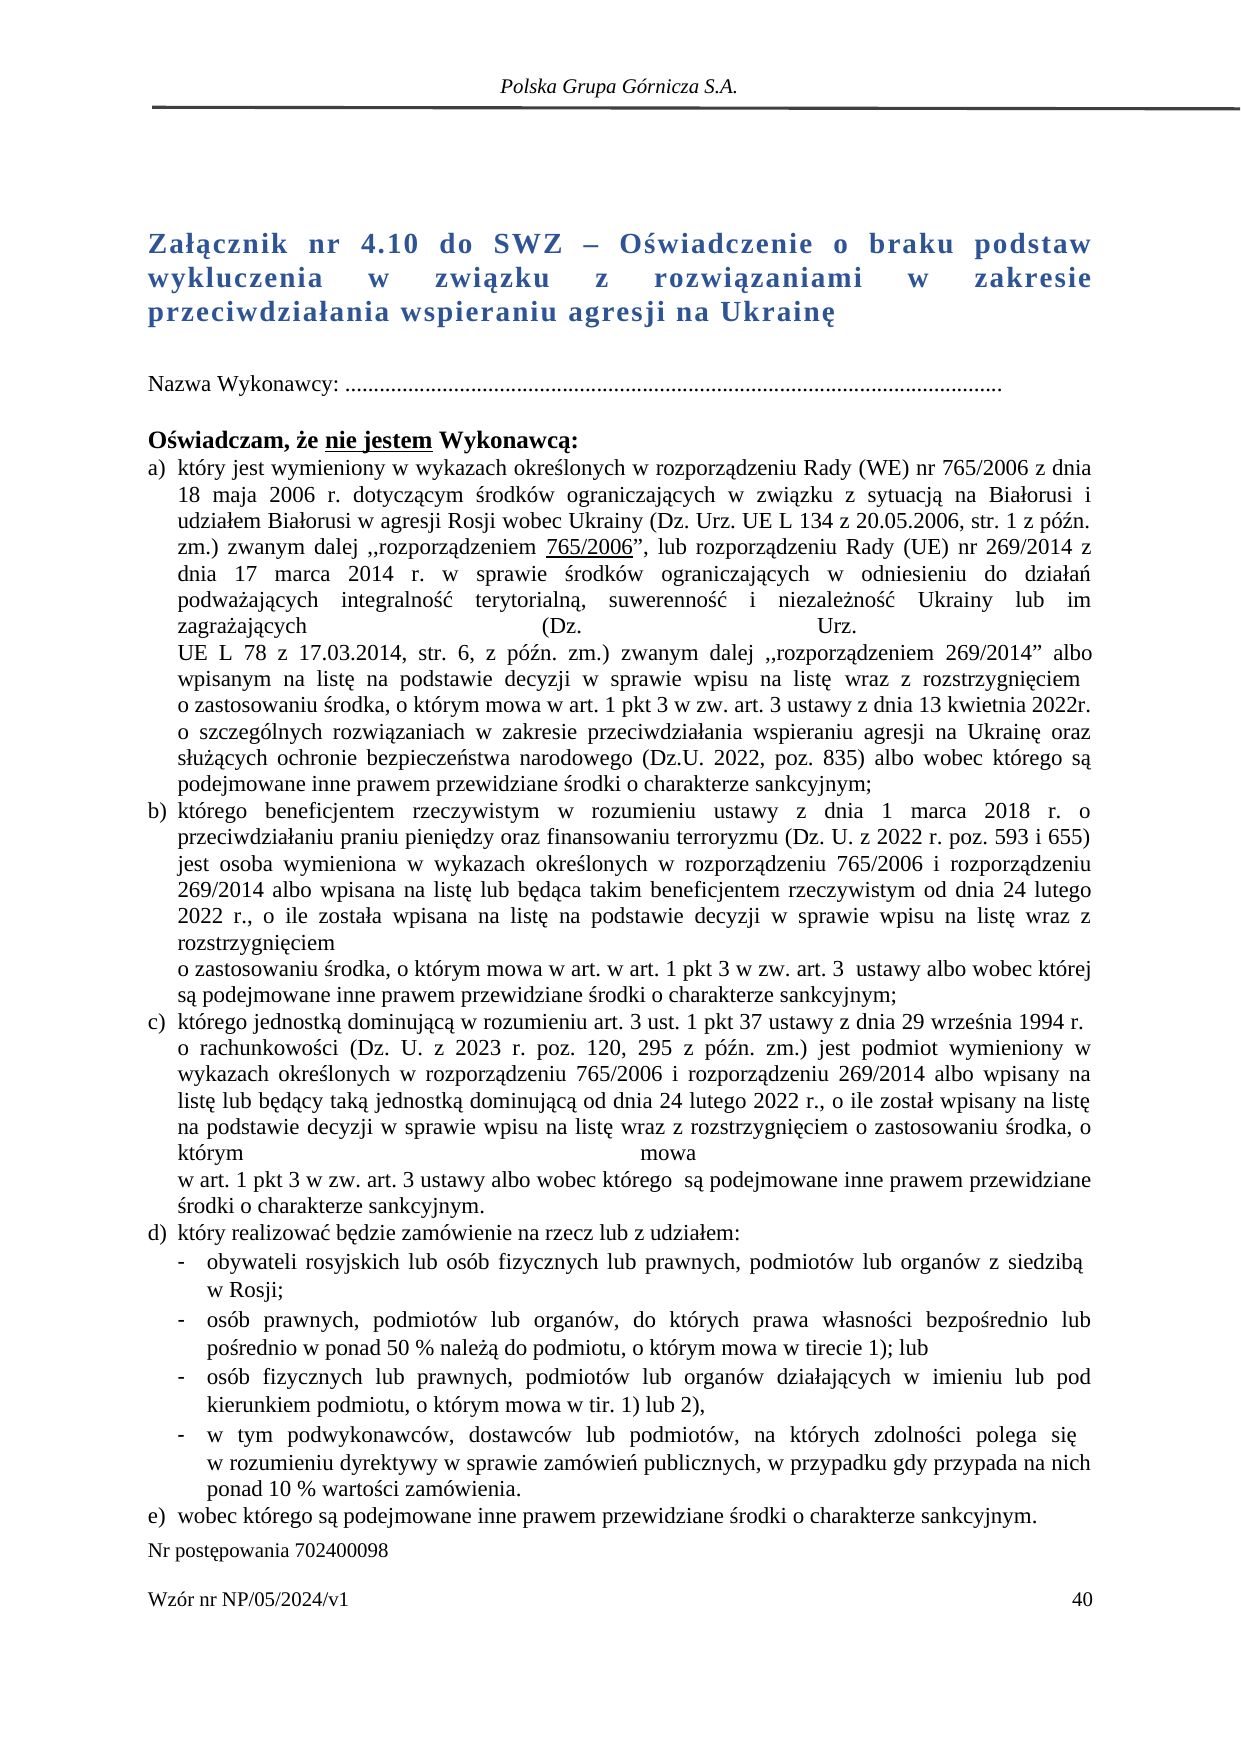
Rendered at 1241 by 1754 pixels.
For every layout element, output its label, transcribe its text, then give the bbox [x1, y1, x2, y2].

list którego jednostką dominującą w rozumieniu art. 3 ust. 1 pkt 37 ustawy z dnia 29 września 1994 r. o rachunkowości (Dz. U. z 2023 r. poz. 120, 295 z późn. zm.) jest podmiot wymieniony w wykazach określonych w rozporządzeniu 765/2006 i rozporządzeniu 269/2014 albo wpisany na listę lub będący taką jednostką dominującą od dnia 24 lutego 2022 r., o ile został wpisany na listę na podstawie decyzji w sprawie wpisu na listę wraz z rozstrzygnięciem o zastosowaniu środka, o którym mowa w art. 1 pkt 3 w zw. art. 3 ustawy albo wobec którego są podejmowane inne prawem przewidziane środki o charakterze sankcyjnym. [148, 1008, 1093, 1218]
list osób fizycznych lub prawnych, podmiotów lub organów działających w imieniu lub pod kierunkiem podmiotu, o którym mowa w tir. 1) lub 2), [177, 1360, 1093, 1418]
text Nazwa Wykonawcy: ................................................................................................................... [148, 370, 1093, 397]
list który jest wymieniony w wykazach określonych w rozporządzeniu Rady (WE) nr 765/2006 z dnia 18 maja 2006 r. dotyczącym środków ograniczających w związku z sytuacją na Białorusi i udziałem Białorusi w agresji Rosji wobec Ukrainy (Dz. Urz. UE L 134 z 20.05.2006, str. 1 z późn. zm.) zwanym dalej ,,rozporządzeniem 765/2006”, lub rozporządzeniu Rady (UE) nr 269/2014 z dnia 17 marca 2014 r. w sprawie środków ograniczających w odniesieniu do działań podważających integralność terytorialną, suwerenność i niezależność Ukrainy lub im zagrażających (Dz. Urz. UE L 78 z 17.03.2014, str. 6, z późn. zm.) zwanym dalej ,,rozporządzeniem 269/2014” albo wpisanym na listę na podstawie decyzji w sprawie wpisu na listę wraz z rozstrzygnięciem o zastosowaniu środka, o którym mowa w art. 1 pkt 3 w zw. art. 3 ustawy z dnia 13 kwietnia 2022r. o szczególnych rozwiązaniach w zakresie przeciwdziałania wspieraniu agresji na Ukrainę oraz służących ochronie bezpieczeństwa narodowego (Dz.U. 2022, poz. 835) albo wobec którego są podejmowane inne prawem przewidziane środki o charakterze sankcyjnym; [148, 454, 1093, 797]
list który realizować będzie zamówienie na rzecz lub z udziałem: [148, 1218, 1093, 1245]
list w tym podwykonawców, dostawców lub podmiotów, na których zdolności polega się w rozumieniu dyrektywy w sprawie zamówień publicznych, w przypadku gdy przypada na nich ponad 10 % wartości zamówienia. [177, 1418, 1093, 1502]
list obywateli rosyjskich lub osób fizycznych lub prawnych, podmiotów lub organów z siedzibą w Rosji; [177, 1245, 1093, 1302]
list wobec którego są podejmowane inne prawem przewidziane środki o charakterze sankcyjnym. [148, 1502, 1093, 1528]
text Załącznik nr 4.10 do SWZ – Oświadczenie o braku podstaw wykluczenia w związku z rozwiązaniami w zakresie przeciwdziałania wspieraniu agresji na Ukrainę [148, 227, 1093, 327]
list którego beneficjentem rzeczywistym w rozumieniu ustawy z dnia 1 marca 2018 r. o przeciwdziałaniu praniu pieniędzy oraz finansowaniu terroryzmu (Dz. U. z 2022 r. poz. 593 i 655) jest osoba wymieniona w wykazach określonych w rozporządzeniu 765/2006 i rozporządzeniu 269/2014 albo wpisana na listę lub będąca takim beneficjentem rzeczywistym od dnia 24 lutego 2022 r., o ile została wpisana na listę na podstawie decyzji w sprawie wpisu na listę wraz z rozstrzygnięciem o zastosowaniu środka, o którym mowa w art. w art. 1 pkt 3 w zw. art. 3 ustawy albo wobec której są podejmowane inne prawem przewidziane środki o charakterze sankcyjnym; [148, 797, 1093, 1008]
list osób prawnych, podmiotów lub organów, do których prawa własności bezpośrednio lub pośrednio w ponad 50 % należą do podmiotu, o którym mowa w tirecie 1); lub [177, 1302, 1093, 1360]
text Oświadczam, że nie jestem Wykonawcą: [148, 426, 1093, 454]
